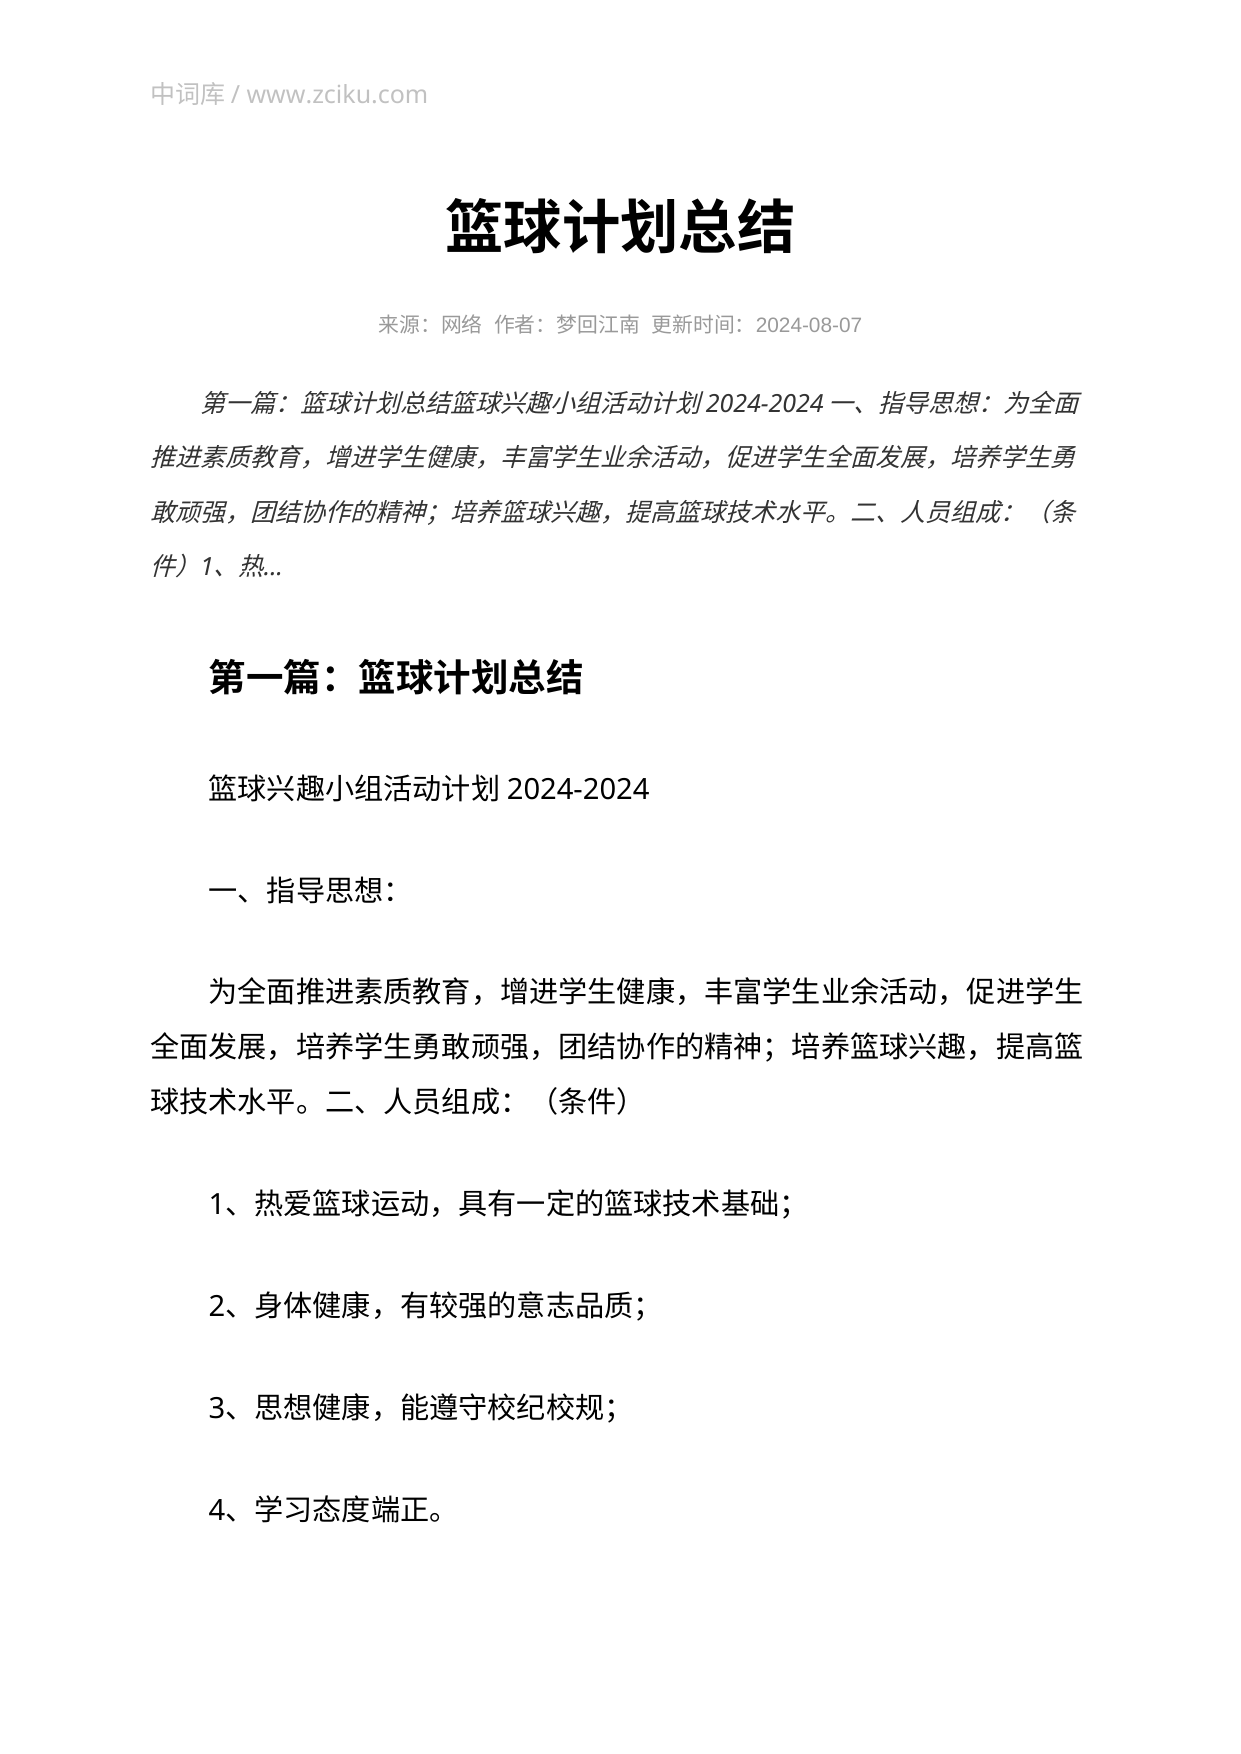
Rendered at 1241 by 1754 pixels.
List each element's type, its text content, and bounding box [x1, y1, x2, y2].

text 第一篇：篮球计划总结篮球兴趣小组活动计划 2024-2024一、指导思想：为全面推进素质教育，增进学生健康，丰富学生业余活动，促进学生全面发展，培养学生勇敢顽强，团结协作的精神；培养篮球兴趣，提高篮球技术水平。二、人员组成：（条件）1、热... [150, 383, 1090, 583]
text 第一篇：篮球计划总结 [150, 648, 1090, 702]
text 一、指导思想： [150, 867, 1090, 909]
text 来源：网络 作者：梦回江南 更新时间：2024-08-07 [150, 313, 1090, 337]
text 3、思想健康，能遵守校纪校规； [150, 1384, 1090, 1427]
text 4、学习态度端正。 [150, 1486, 1090, 1529]
subtitle 篮球计划总结 [150, 181, 1090, 266]
text 为全面推进素质教育，增进学生健康，丰富学生业余活动，促进学生全面发展，培养学生勇敢顽强，团结协作的精神；培养篮球兴趣，提高篮球技术水平。二、人员组成：（条件） [150, 969, 1090, 1121]
text 篮球兴趣小组活动计划 2024-2024 [150, 765, 1090, 808]
text 1、热爱篮球运动，具有一定的篮球技术基础； [150, 1181, 1090, 1223]
text 2、身体健康，有较强的意志品质； [150, 1282, 1090, 1325]
